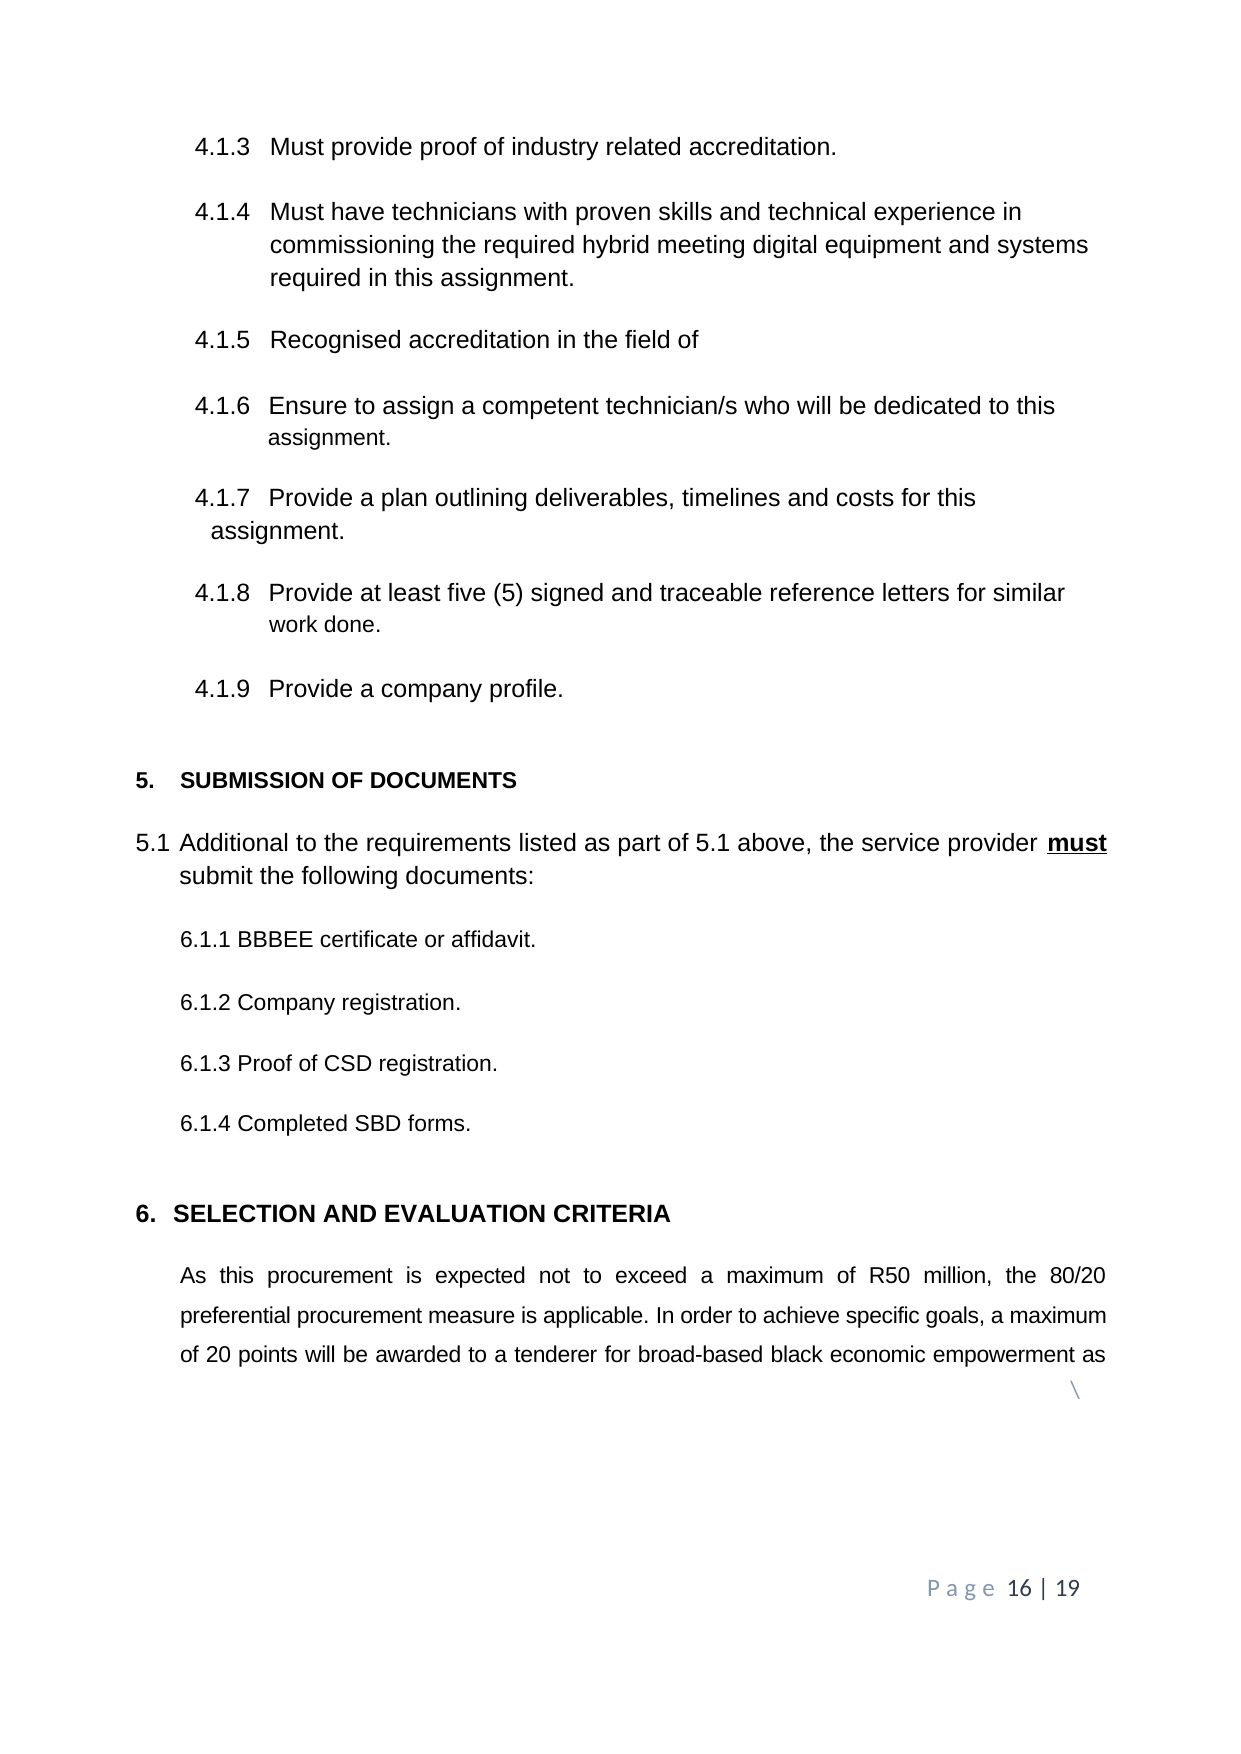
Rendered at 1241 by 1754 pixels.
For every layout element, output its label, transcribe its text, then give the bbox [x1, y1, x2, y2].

list Must have technicians with proven skills and technical experience in commissioning the required hybrid meeting digital equipment and systems required in this assignment. [194, 197, 1107, 292]
text 6.1.2 Company registration. [180, 989, 1106, 1016]
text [180, 1262, 1107, 1368]
text 6.1.4 Completed SBD forms. [180, 1110, 1106, 1136]
list SUBMISSION OF DOCUMENTS [135, 767, 1107, 794]
text assignment. [210, 424, 1107, 450]
text 6.1.1 BBBEE certificate or affidavit. [180, 926, 1106, 952]
list Recognised accreditation in the field of [194, 325, 1107, 353]
list Provide a company profile. [194, 674, 1107, 703]
list Additional to the requirements listed as part of 5.1 above, the service provider must submit the following documents: [135, 828, 1107, 889]
text work done. [135, 611, 1107, 637]
list SELECTION AND EVALUATION CRITERIA [135, 1199, 1106, 1228]
text 6.1.3 Proof of CSD registration. [180, 1049, 1106, 1076]
list Provide a plan outlining deliverables, timelines and costs for this assignment. [194, 483, 1107, 544]
list Must provide proof of industry related accreditation. [194, 132, 1107, 161]
list Ensure to assign a competent technician/s who will be dedicated to this [194, 391, 1107, 419]
list Provide at least five (5) signed and traceable reference letters for similar [194, 578, 1107, 606]
